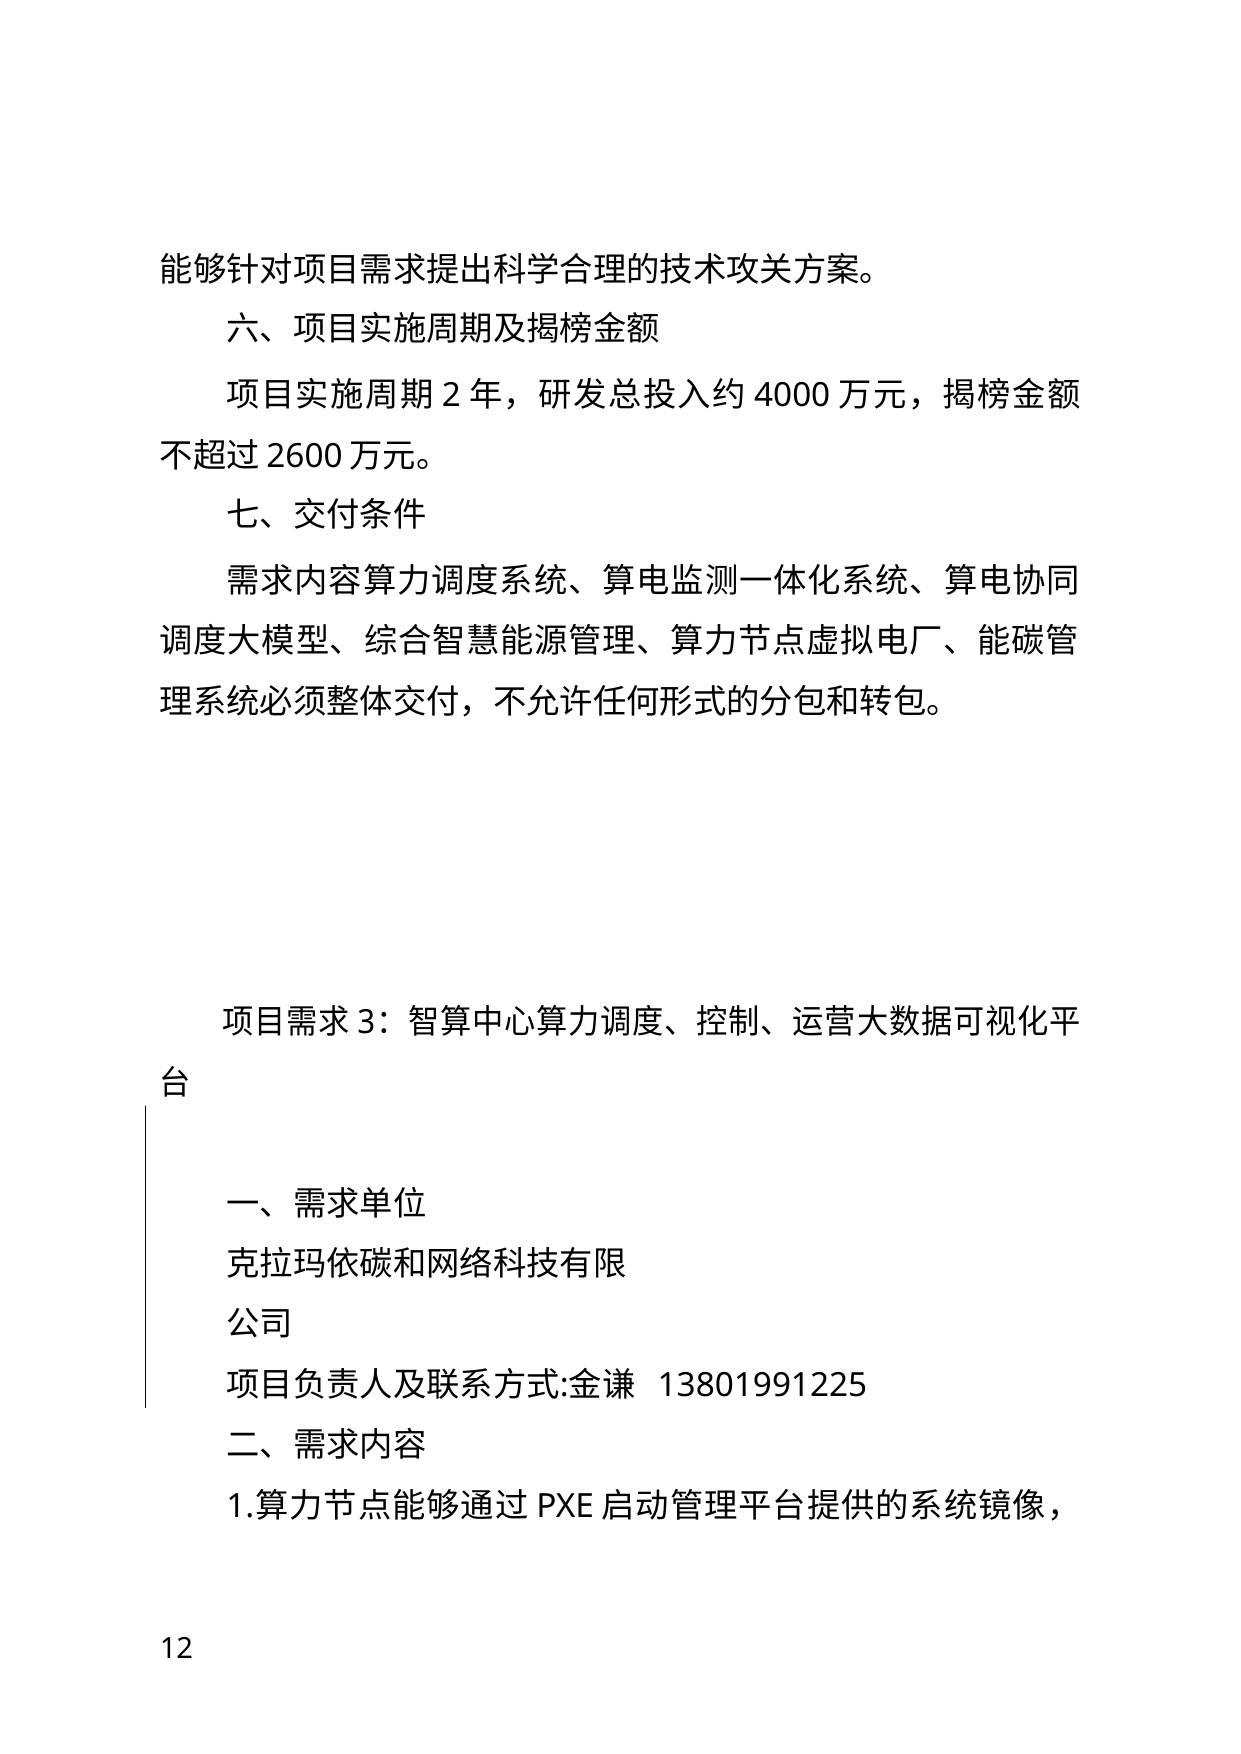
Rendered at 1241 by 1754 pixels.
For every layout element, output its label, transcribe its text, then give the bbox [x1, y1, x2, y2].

text 需求内容算力调度系统、算电监测一体化系统、算电协同调度大模型、综合智慧能源管理、算力节点虚拟电厂、能碳管理系统必须整体交付，不允许任何形式的分包和转包。 [159, 544, 1081, 725]
list 项目需求3：智算中心算力调度、控制、运营大数据可视化平台 [159, 985, 1081, 1106]
text 二、需求内容 [159, 1408, 1081, 1469]
text 六、项目实施周期及揭榜金额 [159, 293, 1081, 358]
list 七、交付条件 [159, 479, 1081, 544]
text 公司 [159, 1287, 1081, 1348]
text 克拉玛依碳和网络科技有限 [159, 1227, 1081, 1287]
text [159, 1469, 1081, 1529]
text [159, 233, 1081, 293]
list 一、需求单位 [159, 1167, 1081, 1227]
text 项目实施周期2年，研发总投入约4000万元，揭榜金额不超过2600万元。 [159, 358, 1081, 479]
text 项目负责人及联系方式:金谦 13801991225 [159, 1348, 1081, 1408]
